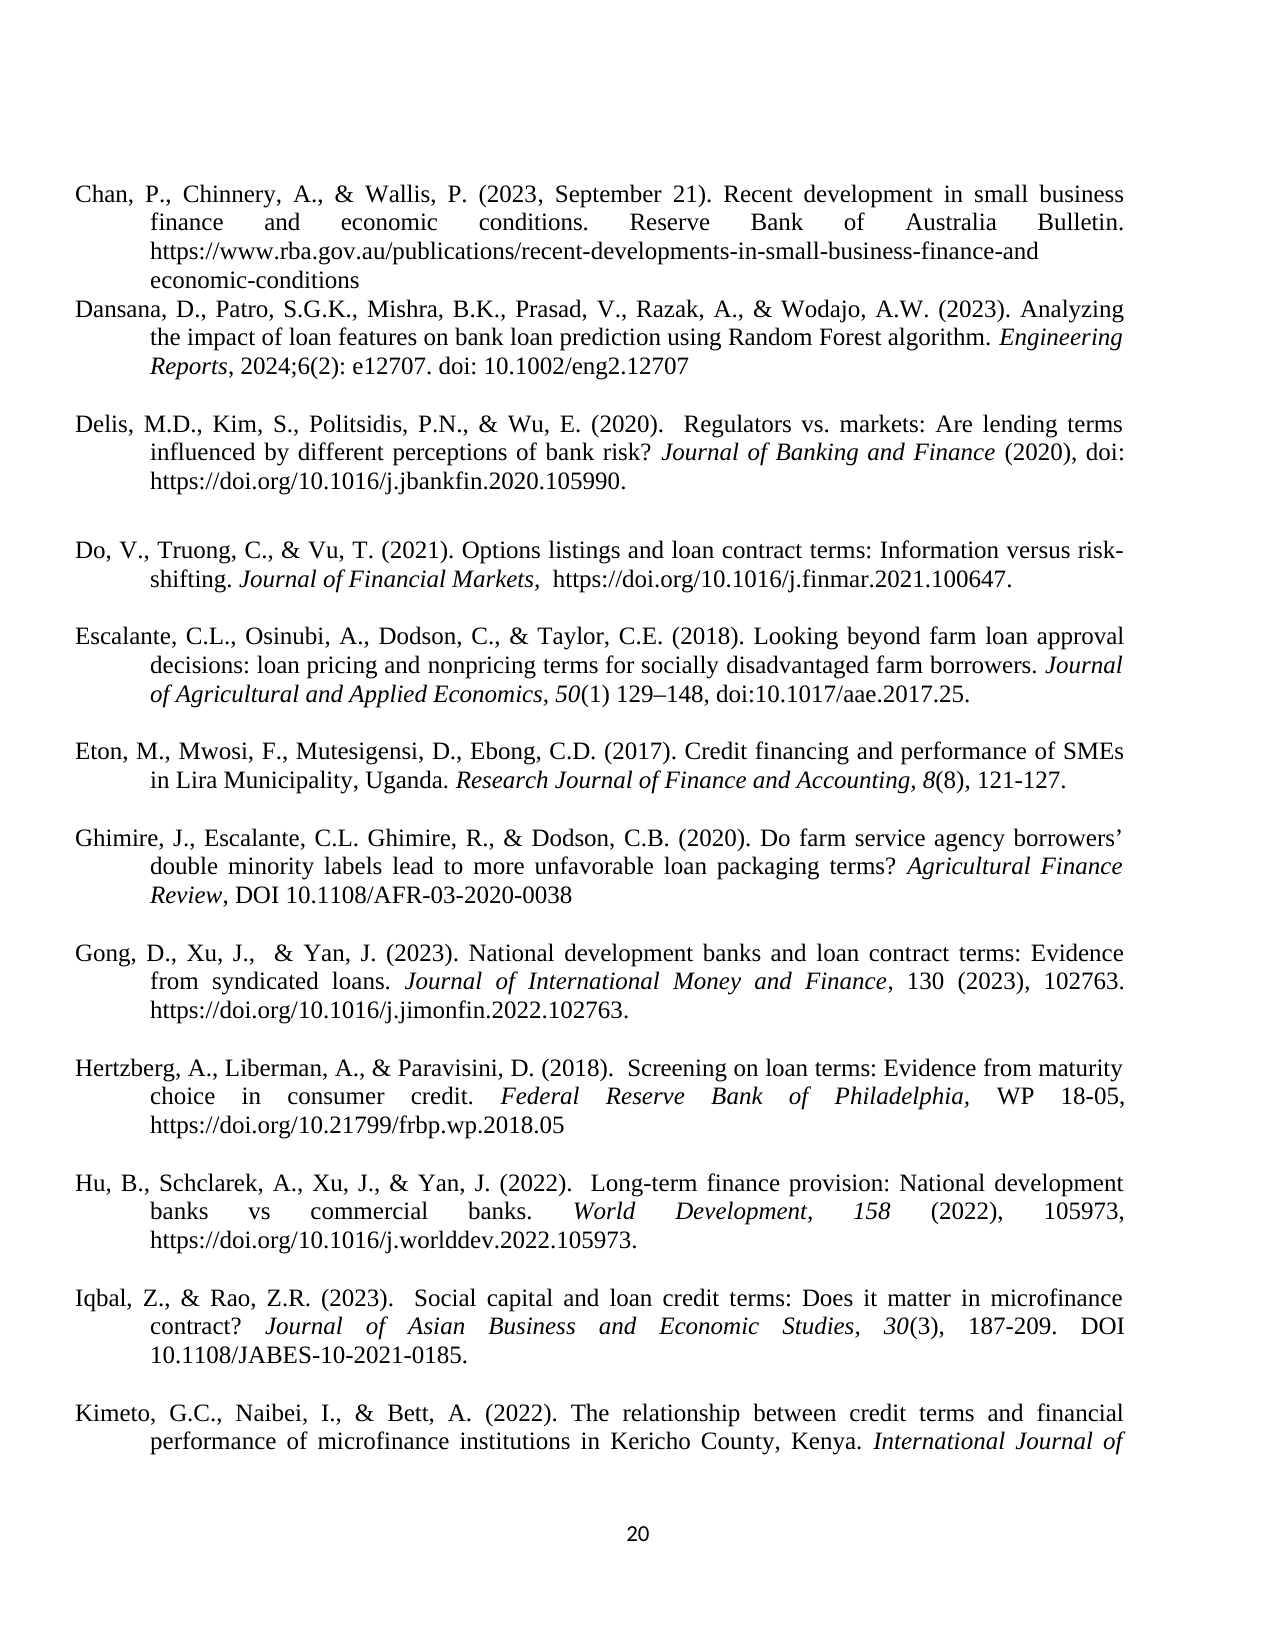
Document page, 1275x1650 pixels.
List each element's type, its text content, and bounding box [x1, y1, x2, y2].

text Hertzberg, A., Liberman, A., & Paravisini, D. (2018). Screening on loan terms: Evidence from maturity choice in consumer credit. Federal Reserve Bank of Philadelphia, WP 18-05, https://doi.org/10.21799/frbp.wp.2018.05 [75, 1053, 1125, 1139]
text Chan, P., Chinnery, A., & Wallis, P. (2023, September 21). Recent development in small business finance and economic conditions. Reserve Bank of Australia Bulletin. https://www.rba.gov.au/publications/recent-developments-in-small-business-finance-and economic-conditions [75, 179, 1125, 294]
text Hu, B., Schclarek, A., Xu, J., & Yan, J. (2022). Long-term finance provision: National development banks vs commercial banks. World Development, 158 (2022), 105973, https://doi.org/10.1016/j.worlddev.2022.105973. [75, 1168, 1125, 1254]
text Do, V., Truong, C., & Vu, T. (2021). Options listings and loan contract terms: Information versus risk-shifting. Journal of Financial Markets, https://doi.org/10.1016/j.finmar.2021.100647. [75, 535, 1125, 593]
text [75, 1398, 1125, 1455]
text Escalante, C.L., Osinubi, A., Dodson, C., & Taylor, C.E. (2018). Looking beyond farm loan approval decisions: loan pricing and nonpricing terms for socially disadvantaged farm borrowers. Journal of Agricultural and Applied Economics, 50(1) 129–148, doi:10.1017/aae.2017.25. [75, 621, 1125, 708]
text Gong, D., Xu, J., & Yan, J. (2023). National development banks and loan contract terms: Evidence from syndicated loans. Journal of International Money and Finance, 130 (2023), 102763. https://doi.org/10.1016/j.jimonfin.2022.102763. [75, 938, 1125, 1024]
text Delis, M.D., Kim, S., Politsidis, P.N., & Wu, E. (2020). Regulators vs. markets: Are lending terms influenced by different perceptions of bank risk? Journal of Banking and Finance (2020), doi: https://doi.org/10.1016/j.jbankfin.2020.105990. [75, 409, 1125, 495]
text Iqbal, Z., & Rao, Z.R. (2023). Social capital and loan credit terms: Does it matter in microfinance contract? Journal of Asian Business and Economic Studies, 30(3), 187-209. DOI 10.1108/JABES-10-2021-0185. [75, 1283, 1125, 1369]
text Eton, M., Mwosi, F., Mutesigensi, D., Ebong, C.D. (2017). Credit financing and performance of SMEs in Lira Municipality, Uganda. Research Journal of Finance and Accounting, 8(8), 121-127. [75, 736, 1125, 794]
text Ghimire, J., Escalante, C.L. Ghimire, R., & Dodson, C.B. (2020). Do farm service agency borrowers’ double minority labels lead to more unfavorable loan packaging terms? Agricultural Finance Review, DOI 10.1108/AFR-03-2020-0038 [75, 823, 1125, 909]
text Dansana, D., Patro, S.G.K., Mishra, B.K., Prasad, V., Razak, A., & Wodajo, A.W. (2023). Analyzing the impact of loan features on bank loan prediction using Random Forest algorithm. Engineering Reports, 2024;6(2): e12707. doi: 10.1002/eng2.12707 [75, 294, 1125, 380]
